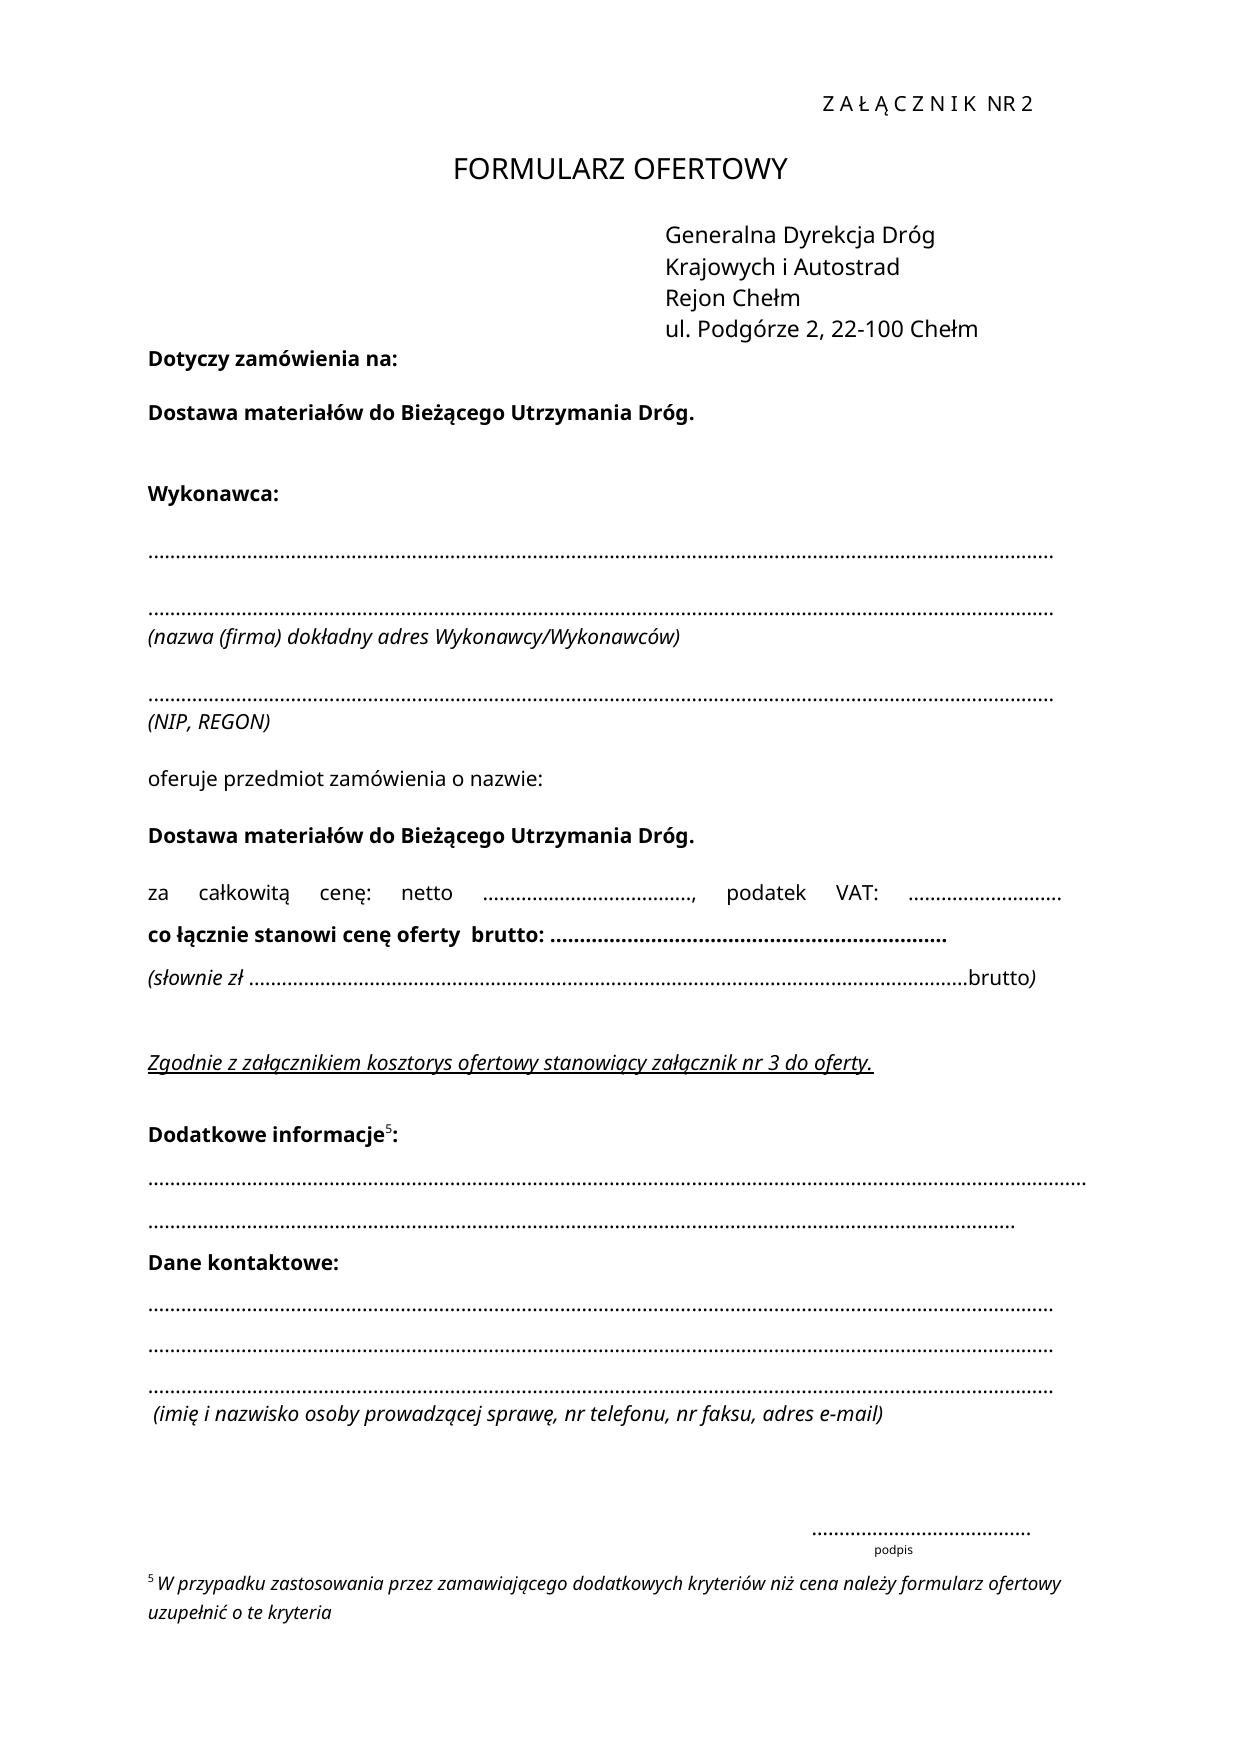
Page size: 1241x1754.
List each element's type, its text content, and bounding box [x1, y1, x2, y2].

text Dodatkowe informacje5: [148, 1121, 1092, 1149]
text Rejon Chełm [616, 282, 1092, 313]
text Dostawa materiałów do Bieżącego Utrzymania Dróg. [148, 821, 1092, 849]
text ………………………………………………………………………………………………………………………………………………… [148, 1330, 1092, 1359]
text Dostawa materiałów do Bieżącego Utrzymania Dróg. [148, 398, 1092, 426]
text …………………………………. [738, 1513, 1092, 1542]
text Dane kontaktowe: [148, 1248, 1092, 1277]
text Zgodnie z załącznikiem kosztorys ofertowy stanowiący załącznik nr 3 do oferty. [148, 1048, 1092, 1077]
text ………………………………………………………………………………………………………………………………………………… [148, 1371, 1092, 1399]
text (nazwa (firma) dokładny adres Wykonawcy/Wykonawców) [148, 622, 1092, 650]
text 5 W przypadku zastosowania przez zamawiającego dodatkowych kryteriów niż cena należy formularz ofertowy uzupełnić o te kryteria [148, 1570, 1092, 1625]
text Dotyczy zamówienia na: [148, 344, 1092, 373]
text ………………………………………………………………………………………………………………………………………………… [148, 1289, 1092, 1318]
text oferuje przedmiot zamówienia o nazwie: [148, 764, 1092, 792]
text (imię i nazwisko osoby prowadzącej sprawę, nr telefonu, nr faksu, adres e-mail) [148, 1399, 1092, 1428]
text .……………………………………………………………………………………………………………………………………………….. [148, 679, 1092, 707]
text ………………………………………………………………………………………………………………………………………………………………………………………………………………………………………………………………………………………………….. [148, 1163, 1092, 1234]
text Z A Ł Ą C Z N I K NR 2 [148, 89, 1092, 117]
text Generalna Dyrekcja Dróg Krajowych i Autostrad [665, 219, 1092, 282]
text podpis [738, 1542, 1092, 1570]
text ul. Podgórze 2, 22-100 Chełm [616, 313, 1092, 344]
text FORMULARZ OFERTOWY [148, 148, 1092, 188]
text (słownie zł .……………………………………………………………………………………………………….…………brutto) [148, 963, 1092, 991]
text Wykonawca: [148, 479, 1092, 508]
text (NIP, REGON) [148, 707, 1092, 736]
text za całkowitą cenę: netto ……………………………….., podatek VAT: ………………………. co łącznie stanowi cenę oferty brutto: .………………………………………………………… [148, 878, 1092, 949]
text .……………………………………………………………………………………………………………………………………………….. [148, 536, 1092, 565]
text .……………………………………………………………………………………………………………………………………………….. [148, 593, 1092, 622]
